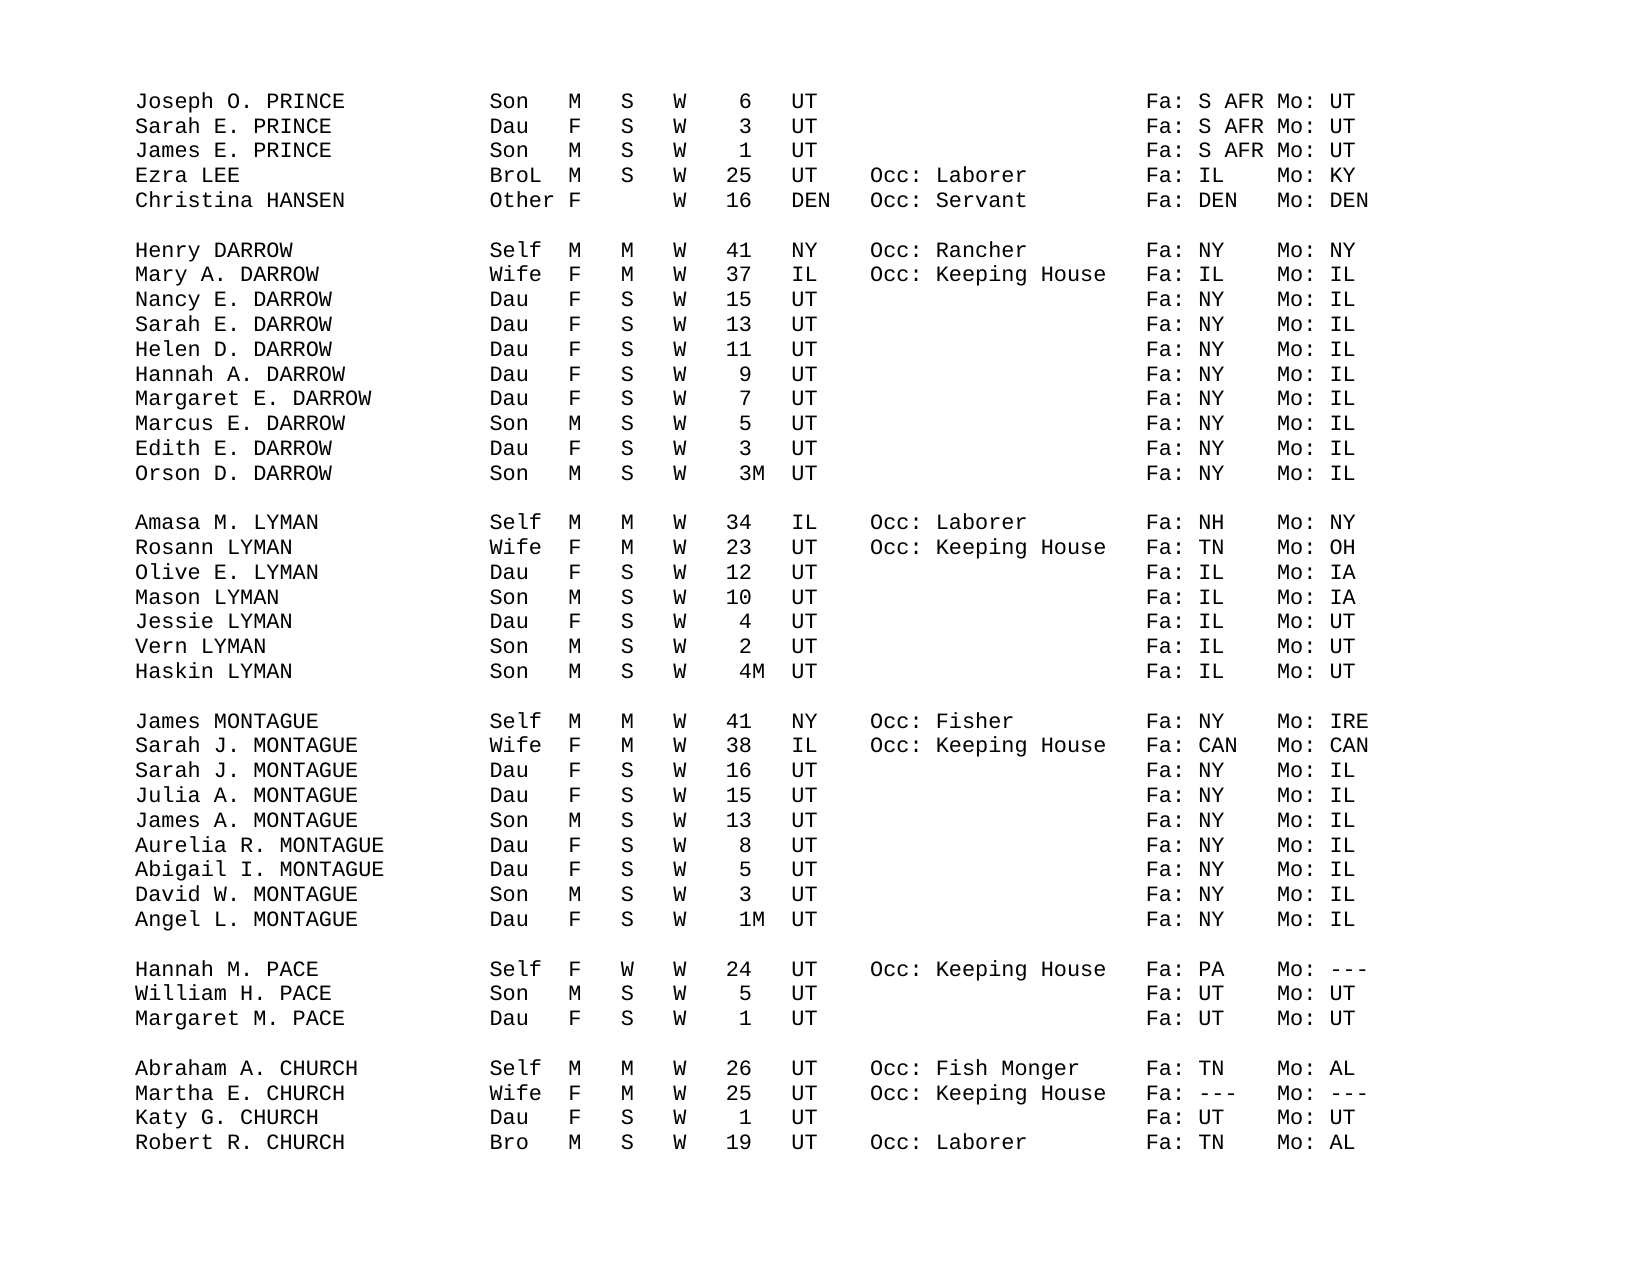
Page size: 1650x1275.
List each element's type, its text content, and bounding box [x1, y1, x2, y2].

text Mary A. DARROW Wife F M W 37 IL Occ: Keeping House Fa: IL Mo: IL [135, 263, 1515, 288]
text Sarah E. PRINCE Dau F S W 3 UT Fa: S AFR Mo: UT [135, 115, 1515, 139]
text Abraham A. CHURCH Self M M W 26 UT Occ: Fish Monger Fa: TN Mo: AL [135, 1057, 1515, 1082]
text Martha E. CHURCH Wife F M W 25 UT Occ: Keeping House Fa: --- Mo: --- [135, 1082, 1515, 1106]
text Ezra LEE BroL M S W 25 UT Occ: Laborer Fa: IL Mo: KY [135, 164, 1515, 189]
text Amasa M. LYMAN Self M M W 34 IL Occ: Laborer Fa: NH Mo: NY [135, 511, 1515, 536]
text Nancy E. DARROW Dau F S W 15 UT Fa: NY Mo: IL [135, 288, 1515, 313]
text Margaret M. PACE Dau F S W 1 UT Fa: UT Mo: UT [135, 1007, 1515, 1032]
text Robert R. CHURCH Bro M S W 19 UT Occ: Laborer Fa: TN Mo: AL [135, 1131, 1515, 1156]
text James A. MONTAGUE Son M S W 13 UT Fa: NY Mo: IL [135, 809, 1515, 834]
text Sarah J. MONTAGUE Wife F M W 38 IL Occ: Keeping House Fa: CAN Mo: CAN [135, 734, 1515, 759]
text Hannah M. PACE Self F W W 24 UT Occ: Keeping House Fa: PA Mo: --- [135, 958, 1515, 982]
text Haskin LYMAN Son M S W 4M UT Fa: IL Mo: UT [135, 660, 1515, 685]
text Marcus E. DARROW Son M S W 5 UT Fa: NY Mo: IL [135, 412, 1515, 437]
text Angel L. MONTAGUE Dau F S W 1M UT Fa: NY Mo: IL [135, 908, 1515, 933]
text Jessie LYMAN Dau F S W 4 UT Fa: IL Mo: UT [135, 611, 1515, 635]
text Orson D. DARROW Son M S W 3M UT Fa: NY Mo: IL [135, 462, 1515, 487]
text Edith E. DARROW Dau F S W 3 UT Fa: NY Mo: IL [135, 437, 1515, 462]
text Sarah J. MONTAGUE Dau F S W 16 UT Fa: NY Mo: IL [135, 759, 1515, 784]
text Abigail I. MONTAGUE Dau F S W 5 UT Fa: NY Mo: IL [135, 858, 1515, 883]
text James MONTAGUE Self M M W 41 NY Occ: Fisher Fa: NY Mo: IRE [135, 710, 1515, 734]
text Henry DARROW Self M M W 41 NY Occ: Rancher Fa: NY Mo: NY [135, 239, 1515, 263]
text Rosann LYMAN Wife F M W 23 UT Occ: Keeping House Fa: TN Mo: OH [135, 536, 1515, 561]
text Mason LYMAN Son M S W 10 UT Fa: IL Mo: IA [135, 586, 1515, 611]
text Aurelia R. MONTAGUE Dau F S W 8 UT Fa: NY Mo: IL [135, 834, 1515, 858]
text Joseph O. PRINCE Son M S W 6 UT Fa: S AFR Mo: UT [135, 90, 1515, 115]
text Hannah A. DARROW Dau F S W 9 UT Fa: NY Mo: IL [135, 363, 1515, 387]
text Olive E. LYMAN Dau F S W 12 UT Fa: IL Mo: IA [135, 561, 1515, 586]
text Helen D. DARROW Dau F S W 11 UT Fa: NY Mo: IL [135, 338, 1515, 363]
text Julia A. MONTAGUE Dau F S W 15 UT Fa: NY Mo: IL [135, 784, 1515, 809]
text Sarah E. DARROW Dau F S W 13 UT Fa: NY Mo: IL [135, 313, 1515, 338]
text Christina HANSEN Other F W 16 DEN Occ: Servant Fa: DEN Mo: DEN [135, 189, 1515, 214]
text David W. MONTAGUE Son M S W 3 UT Fa: NY Mo: IL [135, 883, 1515, 908]
text James E. PRINCE Son M S W 1 UT Fa: S AFR Mo: UT [135, 139, 1515, 164]
text William H. PACE Son M S W 5 UT Fa: UT Mo: UT [135, 982, 1515, 1007]
text Katy G. CHURCH Dau F S W 1 UT Fa: UT Mo: UT [135, 1106, 1515, 1131]
text Vern LYMAN Son M S W 2 UT Fa: IL Mo: UT [135, 635, 1515, 660]
text Margaret E. DARROW Dau F S W 7 UT Fa: NY Mo: IL [135, 387, 1515, 412]
